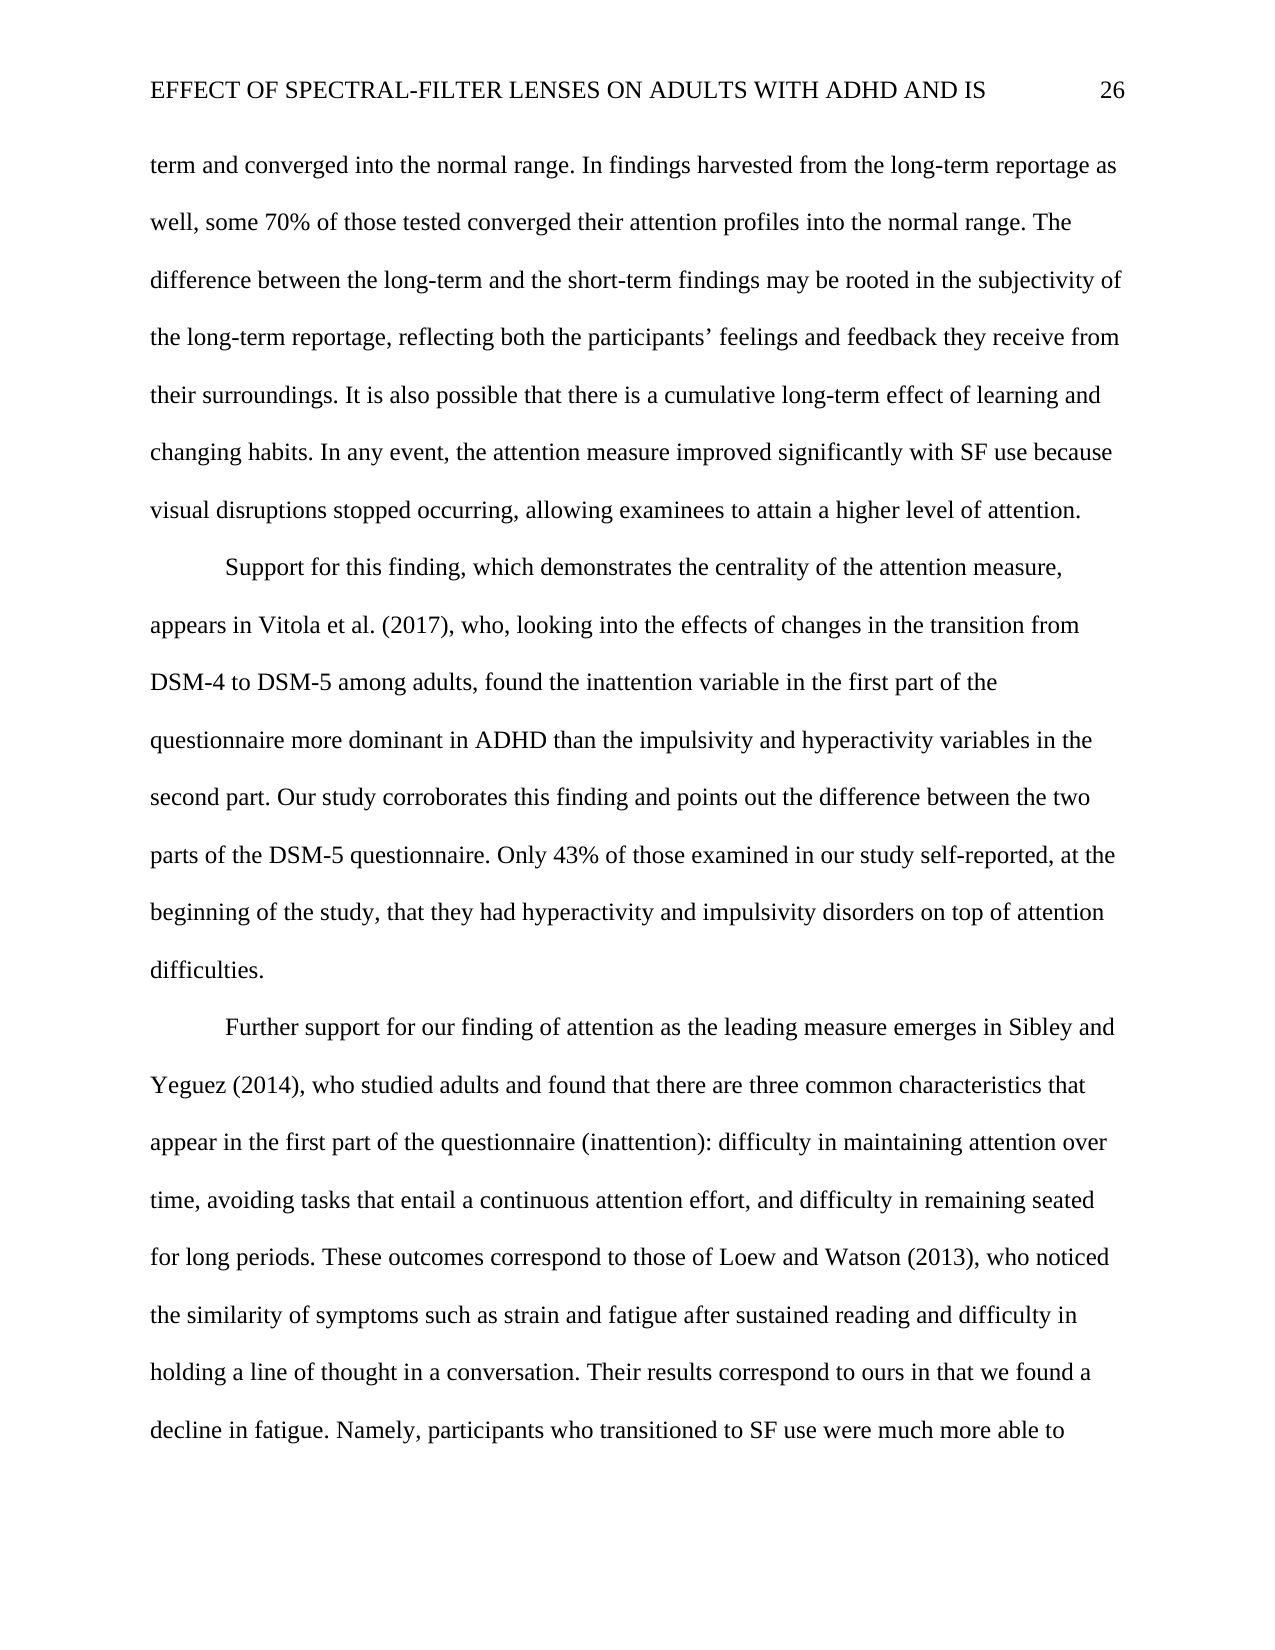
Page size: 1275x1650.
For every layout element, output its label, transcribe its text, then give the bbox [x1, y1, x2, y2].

text Support for this finding, which demonstrates the centrality of the attention measure, appears in Vitola et al. (2017), who, looking into the effects of changes in the transition from DSM-4 to DSM-5 among adults, found the inattention variable in the first part of the questionnaire more dominant in ADHD than the impulsivity and hyperactivity variables in the second part. Our study corroborates this finding and points out the difference between the two parts of the DSM-5 questionnaire. Only 43% of those examined in our study self-reported, at the beginning of the study, that they had hyperactivity and impulsivity disorders on top of attention difficulties. [150, 552, 1125, 984]
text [150, 1012, 1125, 1444]
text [150, 150, 1125, 524]
